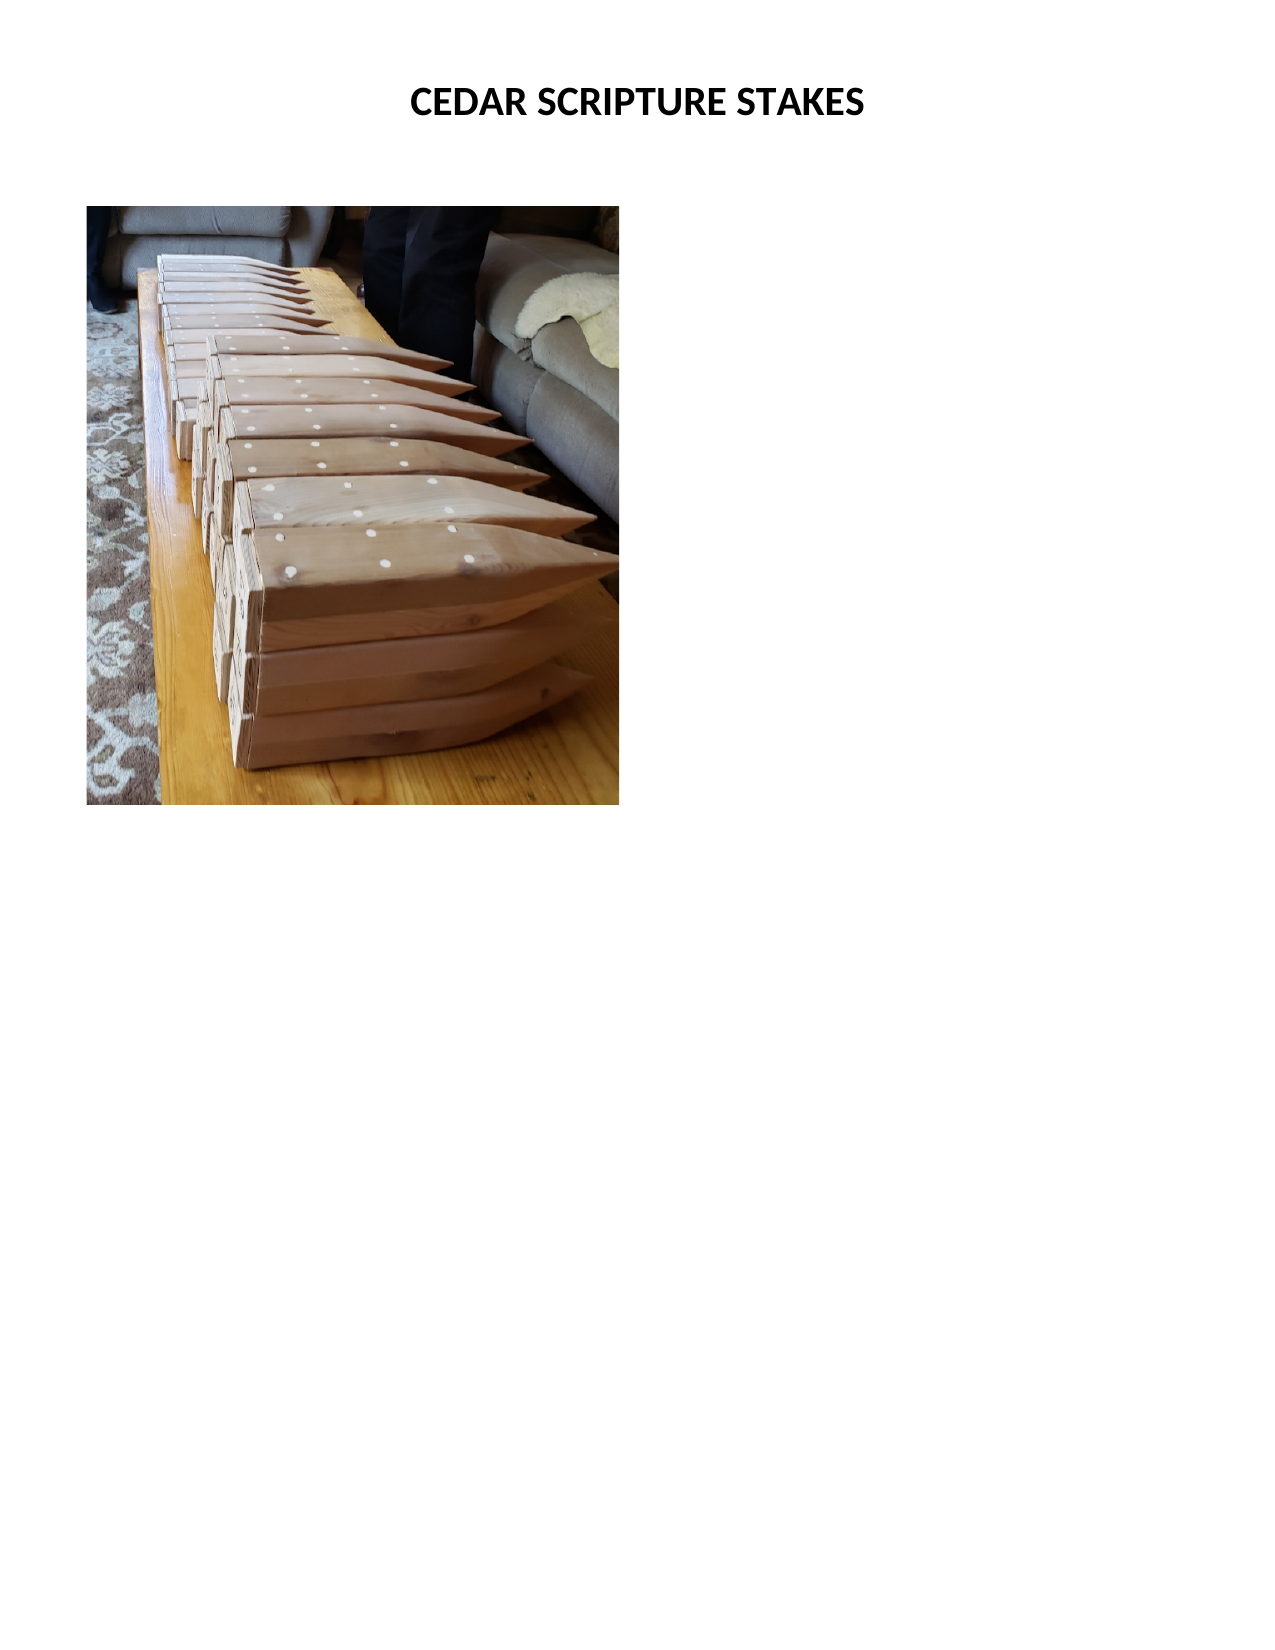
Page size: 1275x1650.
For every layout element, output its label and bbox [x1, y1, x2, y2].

picture [86, 206, 620, 804]
